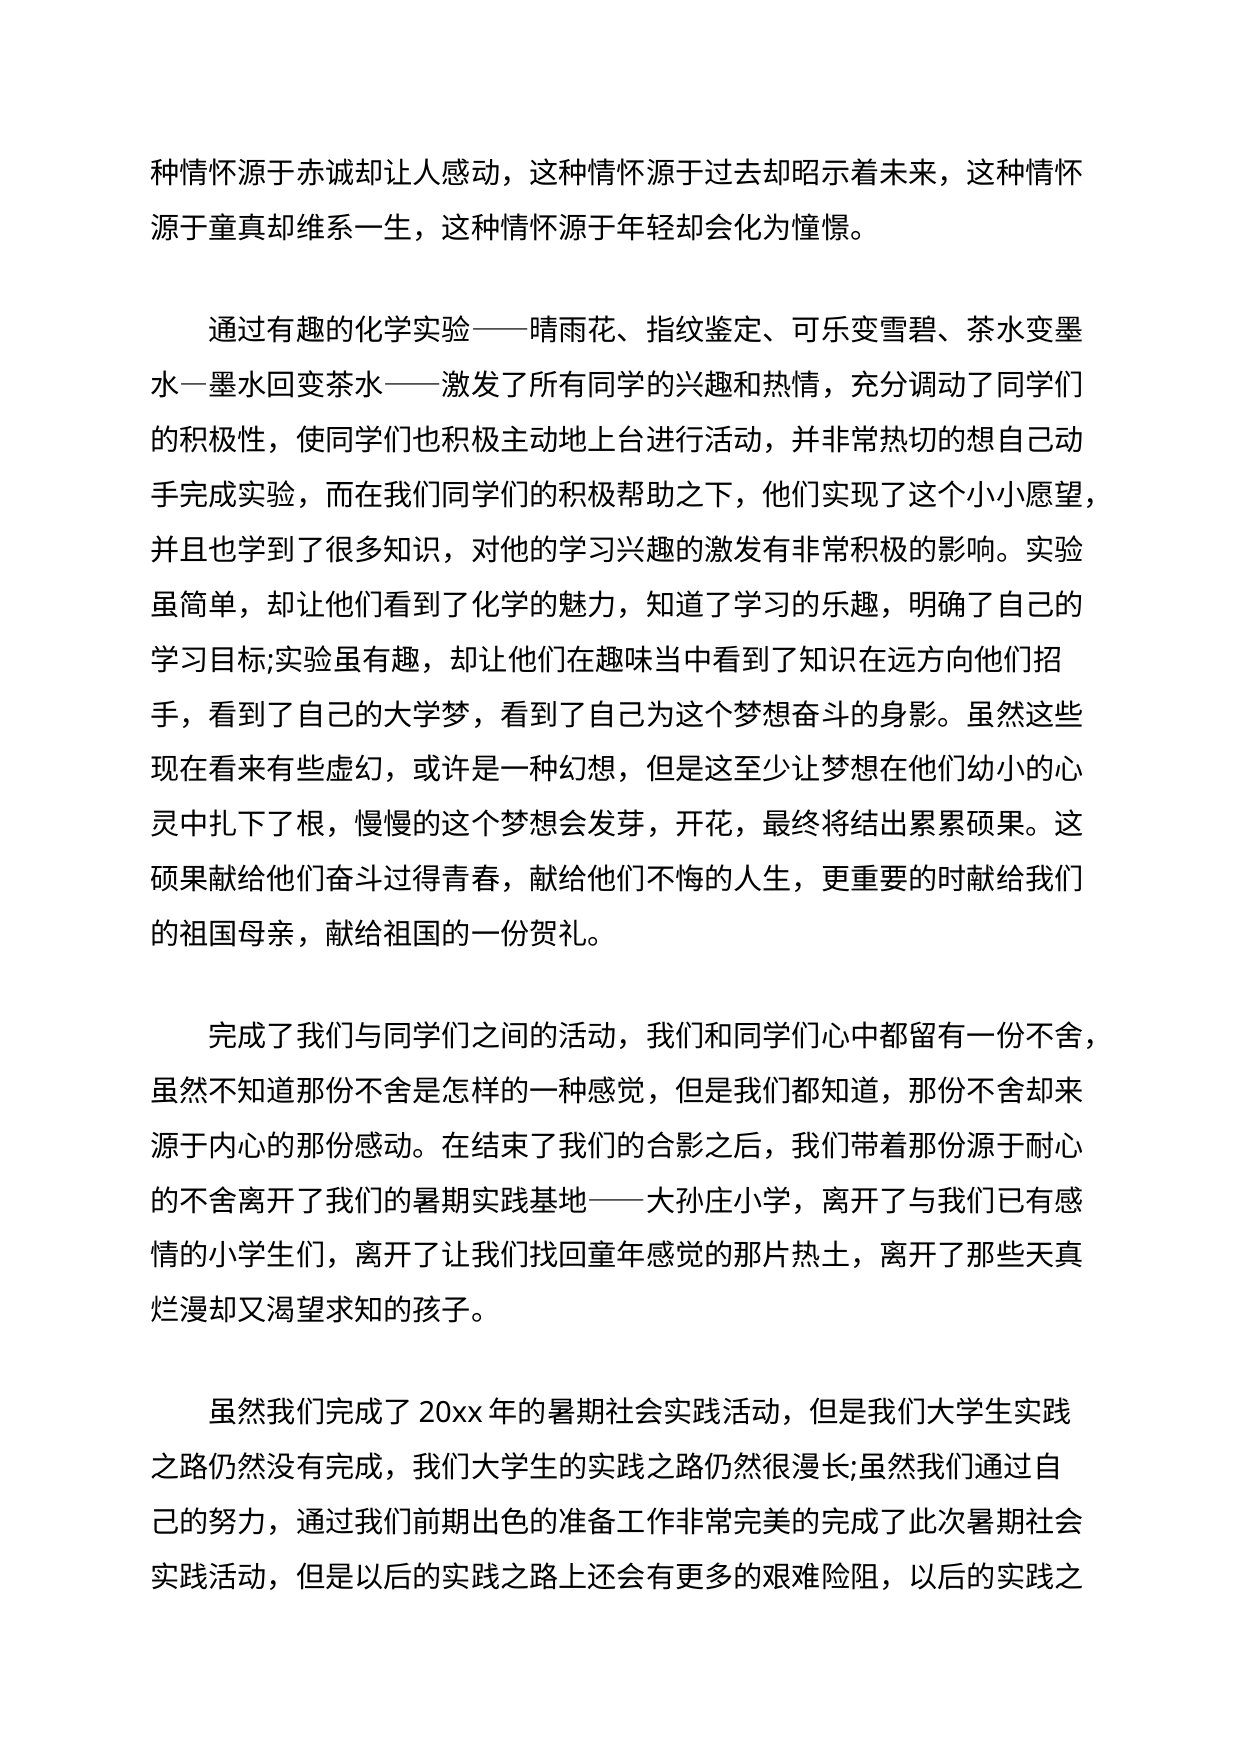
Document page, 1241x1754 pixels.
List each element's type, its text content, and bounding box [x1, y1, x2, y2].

text 完成了我们与同学们之间的活动，我们和同学们心中都留有一份不舍，虽然不知道那份不舍是怎样的一种感觉，但是我们都知道，那份不舍却来源于内心的那份感动。在结束了我们的合影之后，我们带着那份源于耐心的不舍离开了我们的暑期实践基地——大孙庄小学，离开了与我们已有感情的小学生们，离开了让我们找回童年感觉的那片热土，离开了那些天真烂漫却又渴望求知的孩子。 [150, 1012, 1090, 1329]
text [150, 1389, 1090, 1596]
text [150, 150, 1090, 247]
text 通过有趣的化学实验——晴雨花、指纹鉴定、可乐变雪碧、茶水变墨水—墨水回变茶水——激发了所有同学的兴趣和热情，充分调动了同学们的积极性，使同学们也积极主动地上台进行活动，并非常热切的想自己动手完成实验，而在我们同学们的积极帮助之下，他们实现了这个小小愿望，并且也学到了很多知识，对他的学习兴趣的激发有非常积极的影响。实验虽简单，却让他们看到了化学的魅力，知道了学习的乐趣，明确了自己的学习目标;实验虽有趣，却让他们在趣味当中看到了知识在远方向他们招手，看到了自己的大学梦，看到了自己为这个梦想奋斗的身影。虽然这些现在看来有些虚幻，或许是一种幻想，但是这至少让梦想在他们幼小的心灵中扎下了根，慢慢的这个梦想会发芽，开花，最终将结出累累硕果。这硕果献给他们奋斗过得青春，献给他们不悔的人生，更重要的时献给我们的祖国母亲，献给祖国的一份贺礼。 [150, 307, 1090, 953]
